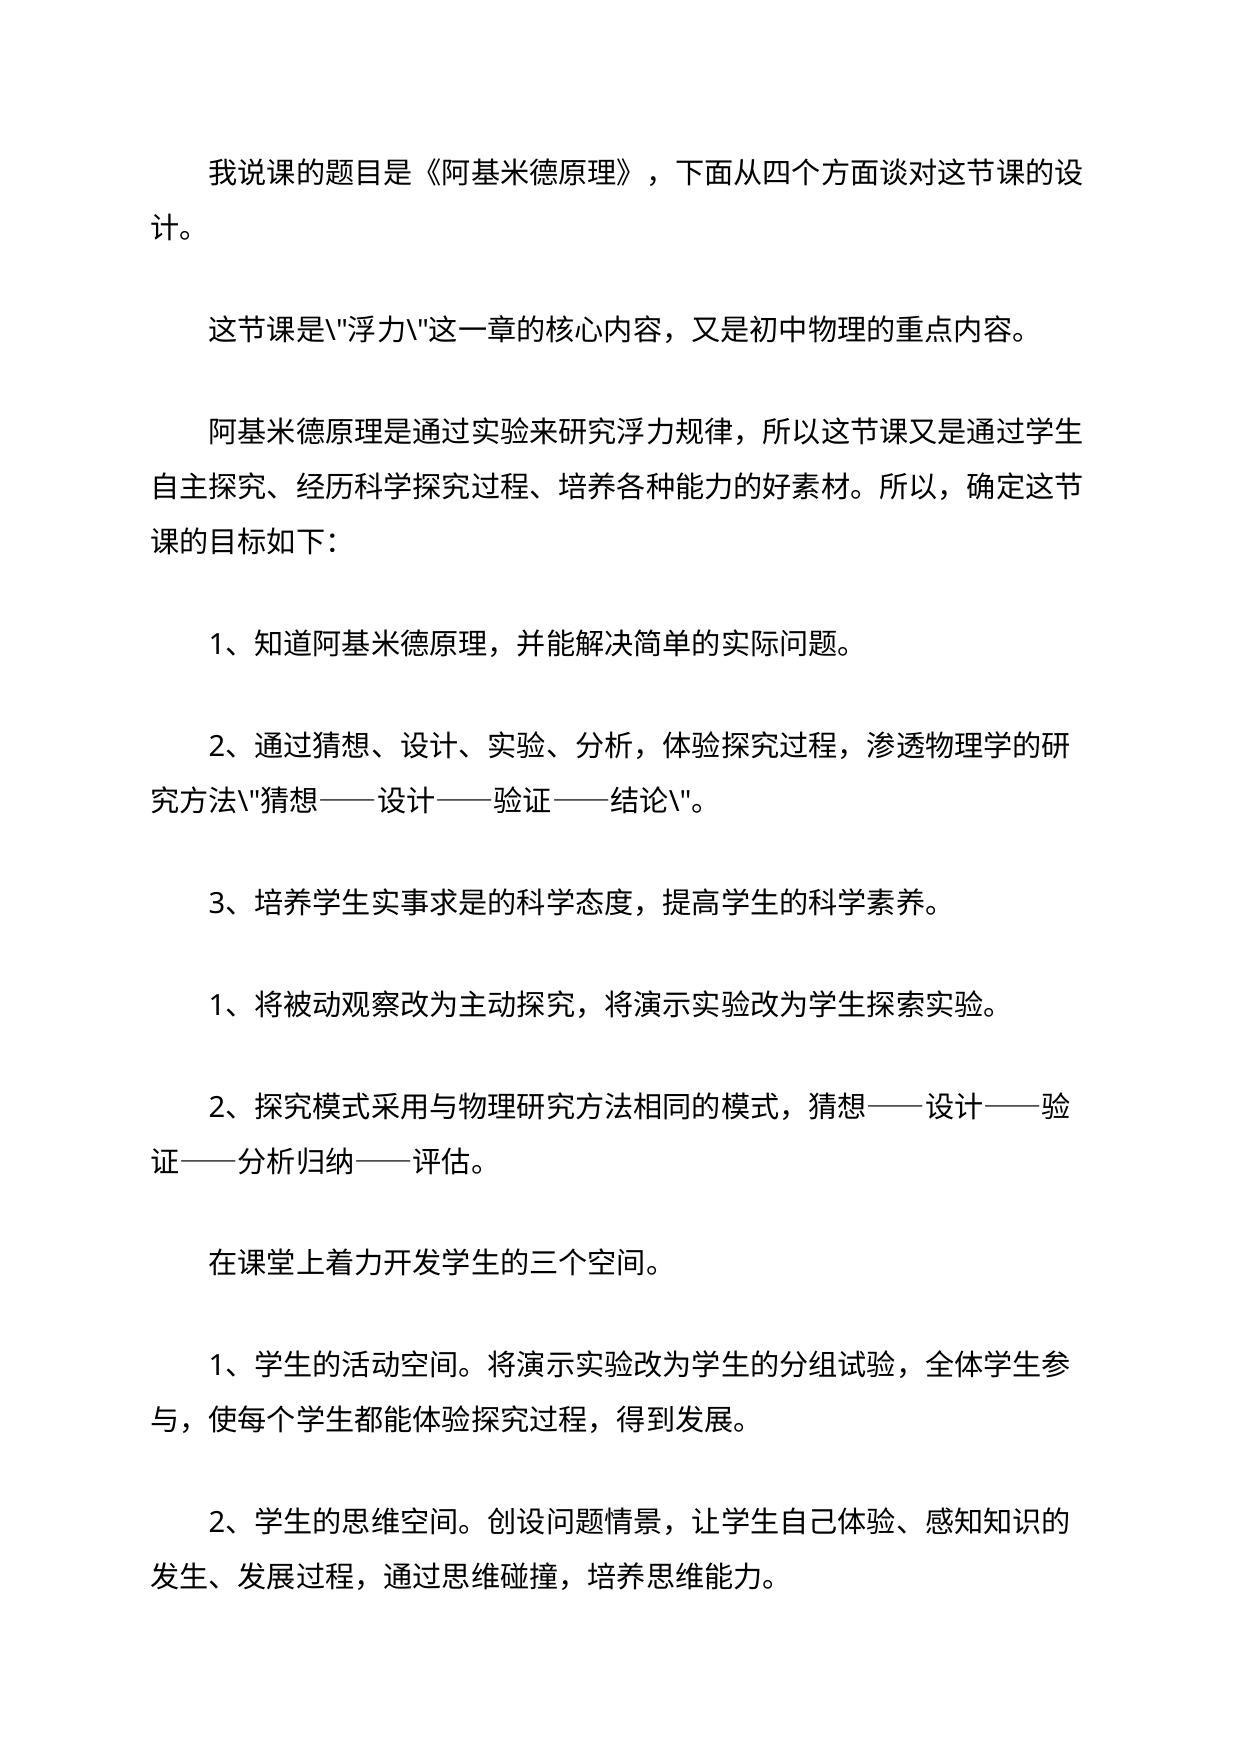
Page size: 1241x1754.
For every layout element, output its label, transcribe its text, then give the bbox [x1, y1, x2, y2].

text 阿基米德原理是通过实验来研究浮力规律，所以这节课又是通过学生自主探究、经历科学探究过程、培养各种能力的好素材。所以，确定这节课的目标如下： [150, 409, 1090, 561]
text 1、学生的活动空间。将演示实验改为学生的分组试验，全体学生参与，使每个学生都能体验探究过程，得到发展。 [150, 1342, 1090, 1439]
text 2、学生的思维空间。创设问题情景，让学生自己体验、感知知识的发生、发展过程，通过思维碰撞，培养思维能力。 [150, 1498, 1090, 1596]
text 这节课是\"浮力\"这一章的核心内容，又是初中物理的重点内容。 [150, 307, 1090, 349]
text 3、培养学生实事求是的科学态度，提高学生的科学素养。 [150, 879, 1090, 922]
text 1、知道阿基米德原理，并能解决简单的实际问题。 [150, 620, 1090, 663]
text 2、探究模式采用与物理研究方法相同的模式，猜想——设计——验证——分析归纳——评估。 [150, 1083, 1090, 1180]
text 2、通过猜想、设计、实验、分析，体验探究过程，渗透物理学的研究方法\"猜想——设计——验证——结论\"。 [150, 722, 1090, 819]
text 在课堂上着力开发学生的三个空间。 [150, 1240, 1090, 1282]
text 1、将被动观察改为主动探究，将演示实验改为学生探索实验。 [150, 981, 1090, 1023]
text 我说课的题目是《阿基米德原理》，下面从四个方面谈对这节课的设计。 [150, 150, 1090, 247]
